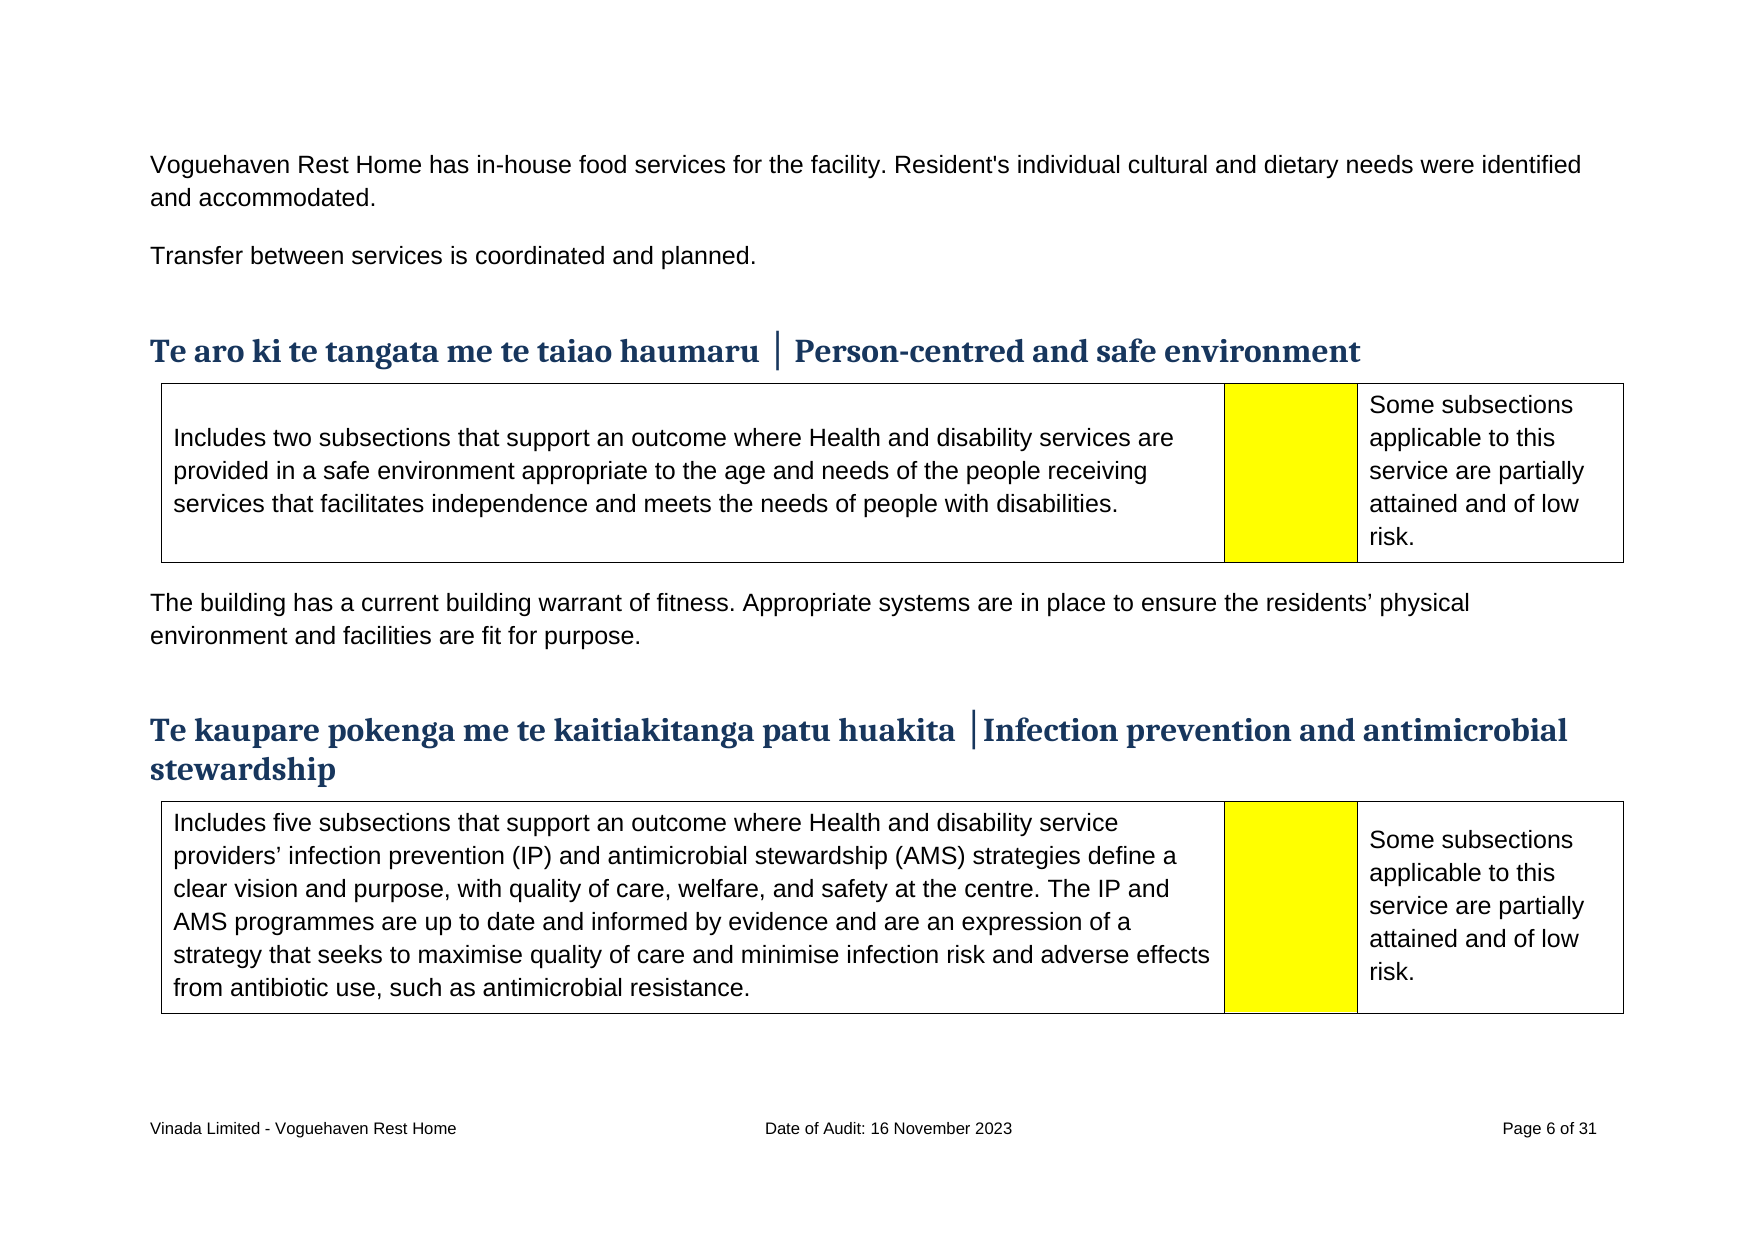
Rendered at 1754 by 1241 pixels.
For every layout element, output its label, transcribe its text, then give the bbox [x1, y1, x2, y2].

table_header [1225, 384, 1357, 562]
text Voguehaven Rest Home has in-house food services for the facility. Resident's individual cultural and dietary needs were identified and accommodated. [150, 150, 1604, 212]
table_header Includes two subsections that support an outcome where Health and disability services are provided in a safe environment appropriate to the age and needs of the people receiving services that facilitates independence and meets the needs of people with disabilities. [162, 384, 1224, 562]
table_header Includes five subsections that support an outcome where Health and disability service providers’ infection prevention (IP) and antimicrobial stewardship (AMS) strategies define a clear vision and purpose, with quality of care, welfare, and safety at the centre. The IP and AMS programmes are up to date and informed by evidence and are an expression of a strategy that seeks to maximise quality of care and minimise infection risk and adverse effects from antibiotic use, such as antimicrobial resistance. [162, 802, 1224, 1012]
table_header [1225, 802, 1357, 1012]
subtitle Te aro ki te tangata me te taiao haumaru │ Person-centred and safe environment [150, 332, 776, 370]
table_header Some subsections applicable to this service are partially attained and of low risk. [1358, 802, 1623, 1012]
table_header Some subsections applicable to this service are partially attained and of low risk. [1358, 384, 1623, 562]
text Transfer between services is coordinated and planned. [150, 241, 1604, 270]
text The building has a current building warrant of fitness. Appropriate systems are in place to ensure the residents’ physical environment and facilities are fit for purpose. [150, 588, 1604, 649]
subtitle Te kaupare pokenga me te kaitiakitanga patu huakita │Infection prevention and antimicrobial stewardship [150, 712, 1604, 788]
subtitle Te aro ki te tangata me te taiao haumaru │ Person-centred and safe environment [778, 332, 1604, 370]
